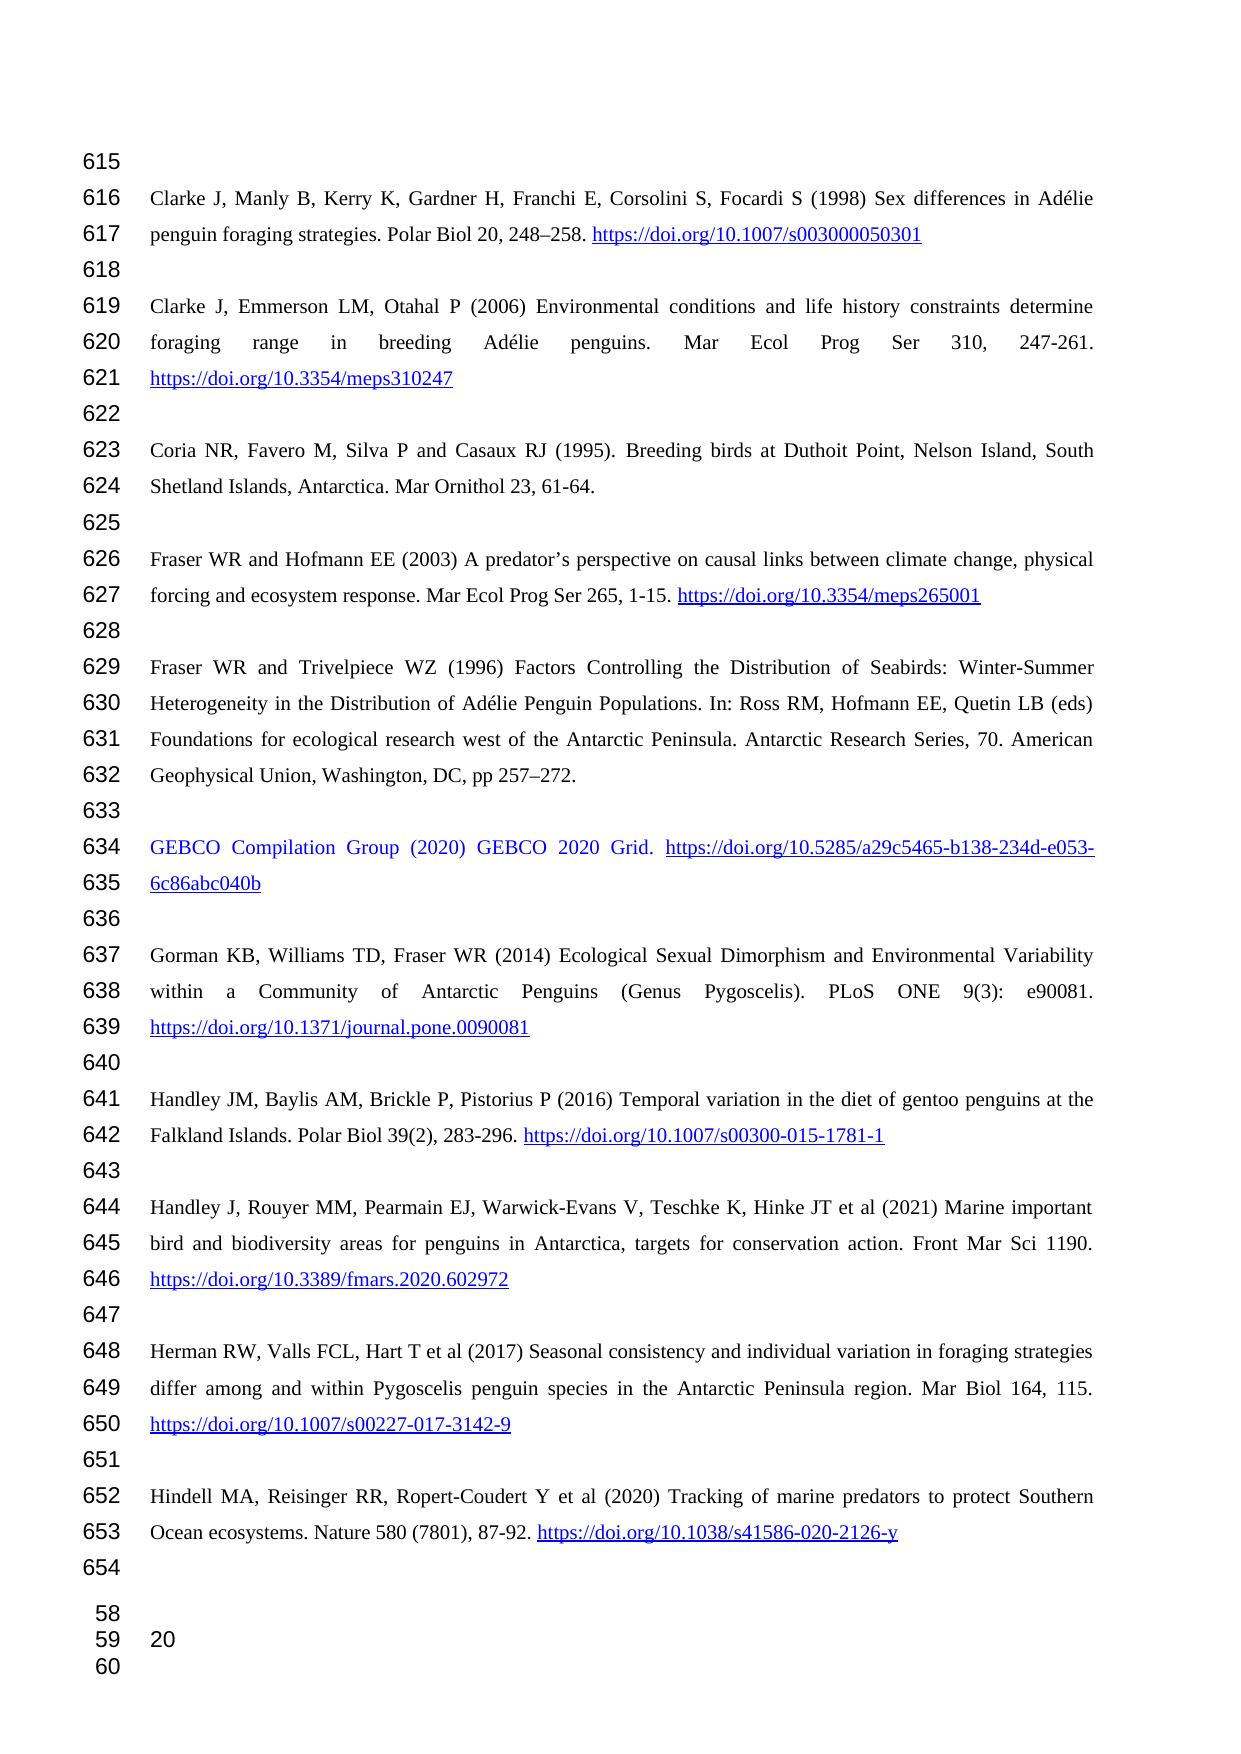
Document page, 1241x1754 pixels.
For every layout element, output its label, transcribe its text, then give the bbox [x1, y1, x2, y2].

text Handley J, Rouyer MM, Pearmain EJ, Warwick-Evans V, Teschke K, Hinke JT et al (2021) Marine important bird and biodiversity areas for penguins in Antarctica, targets for conservation action. Front Mar Sci 1190. https://doi.org/10.3389/fmars.2020.602972 [150, 1195, 1095, 1291]
text Herman RW, Valls FCL, Hart T et al (2017) Seasonal consistency and individual variation in foraging strategies differ among and within Pygoscelis penguin species in the Antarctic Peninsula region. Mar Biol 164, 115. https://doi.org/10.1007/s00227-017-3142-9 [150, 1339, 1095, 1436]
text Clarke J, Emmerson LM, Otahal P (2006) Environmental conditions and life history constraints determine foraging range in breeding Adélie penguins. Mar Ecol Prog Ser 310, 247-261. https://doi.org/10.3354/meps310247 [150, 294, 1095, 390]
text GEBCO Compilation Group (2020) GEBCO 2020 Grid. https://doi.org/10.5285/a29c5465-b138-234d-e053-6c86abc040b [150, 835, 1095, 895]
text Fraser WR and Trivelpiece WZ (1996) Factors Controlling the Distribution of Seabirds: Winter-Summer Heterogeneity in the Distribution of Adélie Penguin Populations. In: Ross RM, Hofmann EE, Quetin LB (eds) Foundations for ecological research west of the Antarctic Peninsula. Antarctic Research Series, 70. American Geophysical Union, Washington, DC, pp 257–272. [150, 654, 1095, 787]
text Hindell MA, Reisinger RR, Ropert-Coudert Y et al (2020) Tracking of marine predators to protect Southern Ocean ecosystems. Nature 580 (7801), 87-92. https://doi.org/10.1038/s41586-020-2126-y [150, 1483, 1095, 1544]
text Clarke J, Manly B, Kerry K, Gardner H, Franchi E, Corsolini S, Focardi S (1998) Sex differences in Adélie penguin foraging strategies. Polar Biol 20, 248–258. https://doi.org/10.1007/s003000050301 [150, 186, 1095, 246]
text Fraser WR and Hofmann EE (2003) A predator’s perspective on causal links between climate change, physical forcing and ecosystem response. Mar Ecol Prog Ser 265, 1-15. https://doi.org/10.3354/meps265001 [150, 546, 1095, 607]
text Handley JM, Baylis AM, Brickle P, Pistorius P (2016) Temporal variation in the diet of gentoo penguins at the Falkland Islands. Polar Biol 39(2), 283-296. https://doi.org/10.1007/s00300-015-1781-1 [150, 1087, 1095, 1147]
text Gorman KB, Williams TD, Fraser WR (2014) Ecological Sexual Dimorphism and Environmental Variability within a Community of Antarctic Penguins (Genus Pygoscelis). PLoS ONE 9(3): e90081. https://doi.org/10.1371/journal.pone.0090081 [150, 943, 1095, 1039]
text Coria NR, Favero M, Silva P and Casaux RJ (1995). Breeding birds at Duthoit Point, Nelson Island, South Shetland Islands, Antarctica. Mar Ornithol 23, 61-64. [150, 438, 1095, 498]
